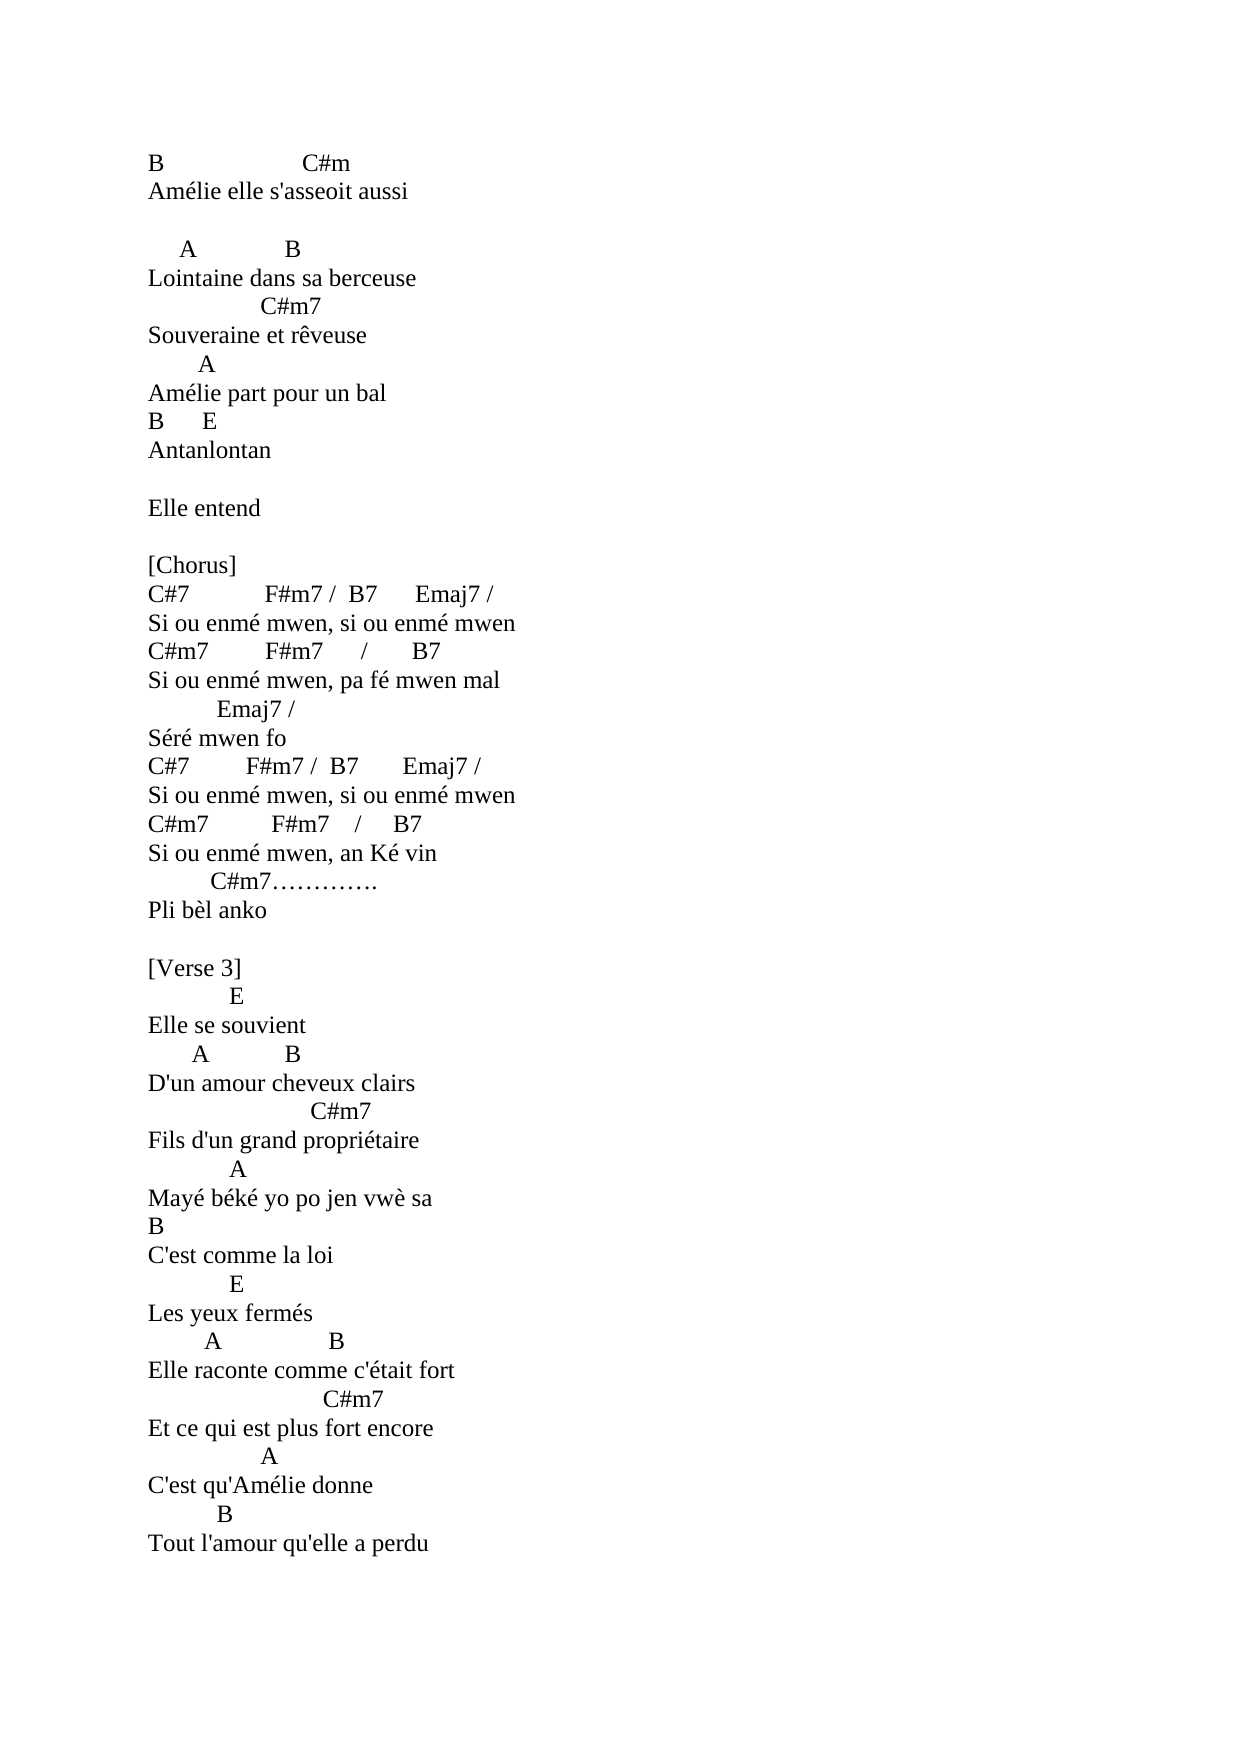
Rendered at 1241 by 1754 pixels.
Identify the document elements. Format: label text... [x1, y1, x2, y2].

text Si ou enmé mwen, si ou enmé mwen [148, 608, 1093, 636]
text Pli bèl anko [148, 895, 1093, 924]
text B [148, 1499, 1093, 1528]
text C#m7 [148, 1096, 1093, 1125]
text Si ou enmé mwen, pa fé mwen mal [148, 665, 1093, 694]
text Amélie elle s'asseoit aussi [148, 176, 1093, 205]
text Si ou enmé mwen, an Ké vin [148, 838, 1093, 866]
text C'est comme la loi [148, 1240, 1093, 1269]
text Elle raconte comme c'était fort [148, 1355, 1093, 1384]
text [Verse 3] [148, 953, 1093, 981]
text B [148, 1211, 1093, 1240]
text C#m7…………. [148, 866, 1093, 895]
text C#m7 F#m7 / B7 [148, 809, 1093, 838]
text Emaj7 / [148, 694, 1093, 723]
text Elle se souvient [148, 1010, 1093, 1039]
text Si ou enmé mwen, si ou enmé mwen [148, 780, 1093, 809]
text Fils d'un grand propriétaire [148, 1125, 1093, 1154]
text A B [148, 234, 1093, 263]
text Lointaine dans sa berceuse [148, 263, 1093, 291]
text Amélie part pour un bal [148, 378, 1093, 406]
text [Chorus] [148, 550, 1093, 579]
text C#7 F#m7 / B7 Emaj7 / [148, 579, 1093, 608]
text Mayé béké yo po jen vwè sa [148, 1183, 1093, 1211]
text Les yeux fermés [148, 1298, 1093, 1326]
text B E [148, 406, 1093, 435]
text A B [148, 1039, 1093, 1068]
text C#m7 [148, 1384, 1093, 1413]
text Elle entend [148, 493, 1093, 521]
text A [148, 1154, 1093, 1183]
text Et ce qui est plus fort encore [148, 1413, 1093, 1441]
text B C#m [148, 148, 1093, 176]
text A B [148, 1326, 1093, 1355]
text Antanlontan [148, 435, 1093, 464]
text Souveraine et rêveuse [148, 320, 1093, 349]
text Séré mwen fo [148, 723, 1093, 751]
text C'est qu'Amélie donne [148, 1470, 1093, 1499]
text Tout l'amour qu'elle a perdu [148, 1528, 1093, 1556]
text E [148, 981, 1093, 1010]
text A [148, 1441, 1093, 1470]
text A [148, 349, 1093, 378]
text E [148, 1269, 1093, 1298]
text C#m7 F#m7 / B7 [148, 636, 1093, 665]
text C#m7 [148, 291, 1093, 320]
text C#7 F#m7 / B7 Emaj7 / [148, 751, 1093, 780]
text D'un amour cheveux clairs [148, 1068, 1093, 1096]
